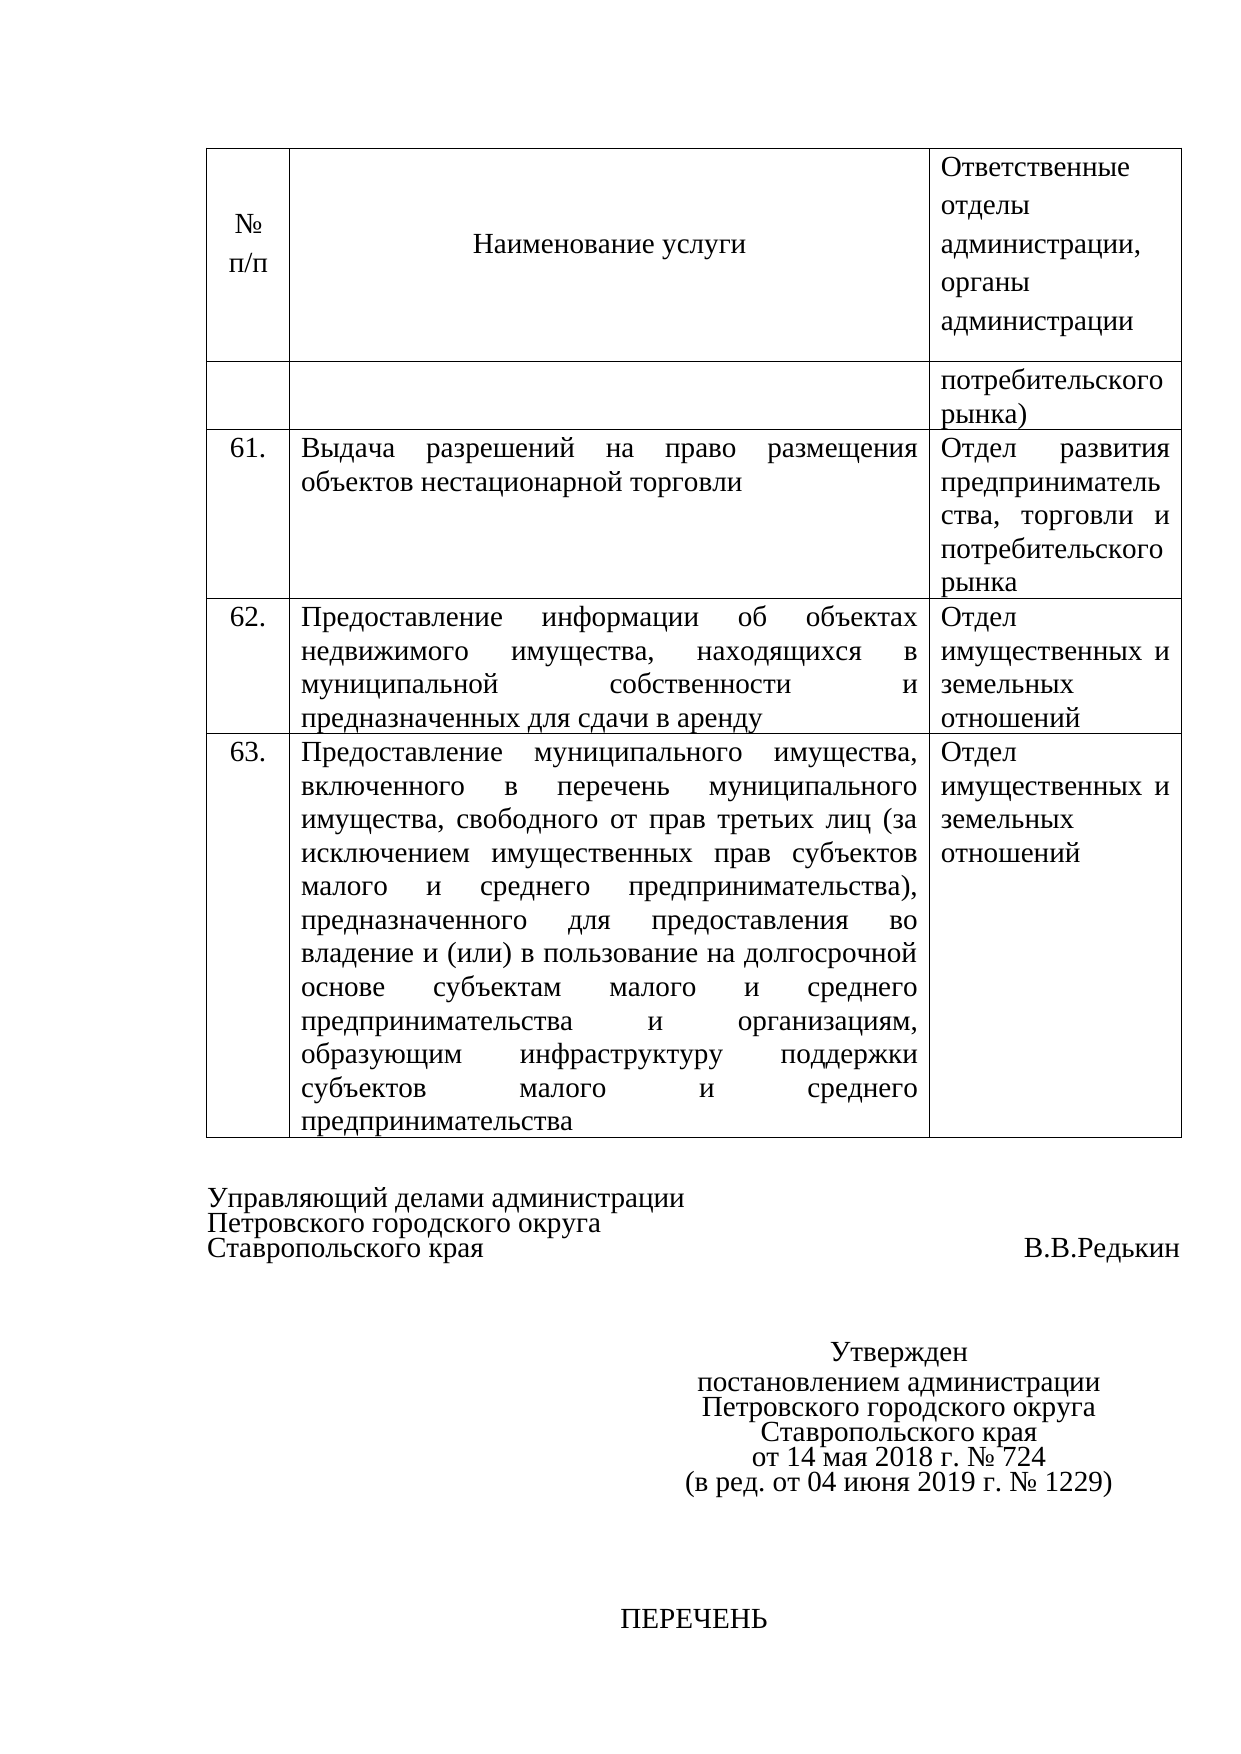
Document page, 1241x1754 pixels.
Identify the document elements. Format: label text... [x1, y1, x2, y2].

table_cell [207, 734, 289, 1137]
table_cell [207, 430, 289, 598]
table_cell Отдел развития предпринимательства, торговли и потребительского рынка [930, 430, 1181, 598]
table_cell Отдел имущественных и земельных отношений [930, 599, 1181, 733]
table_header Утвержден [635, 1342, 1162, 1371]
table_header Ответственные отделы администрации, органы администрации [930, 149, 1181, 361]
table_cell [207, 599, 289, 733]
table_cell Предоставление муниципального имущества, включенного в перечень муниципального имущества, свободного от прав третьих лиц (за исключением имущественных прав субъектов малого и среднего предпринимательства), предназначенного для предоставления во владение и (или) в пользование на долгосрочной основе субъектам малого и среднего предпринимательства и организациям, образующим инфраструктуру поддержки субъектов малого и среднего предпринимательства [290, 734, 929, 1137]
table_cell Отдел имущественных и земельных отношений [930, 734, 1181, 1137]
text ПЕРЕЧЕНЬ [207, 1609, 1181, 1634]
table_header Наименование услуги [290, 149, 929, 361]
table_cell Предоставление информации об объектах недвижимого имущества, находящихся в муниципальной собственности и предназначенных для сдачи в аренду [290, 599, 929, 733]
text Ставропольского края В.В.Редькин [207, 1238, 1181, 1263]
table_cell Выдача разрешений на право размещения объектов нестационарной торговли [290, 430, 929, 598]
text Петровского городского округа [207, 1213, 1181, 1238]
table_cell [290, 362, 929, 429]
table_cell [207, 362, 289, 429]
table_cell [930, 362, 1181, 429]
text Управляющий делами администрации [207, 1188, 1181, 1213]
table_header № п/п [207, 149, 289, 361]
table_cell постановлением администрации Петровского городского округа Ставропольского края от 14 мая 2018 г. № 724 (в ред. от 04 июня 2019 г. № 1229) [635, 1371, 1162, 1496]
